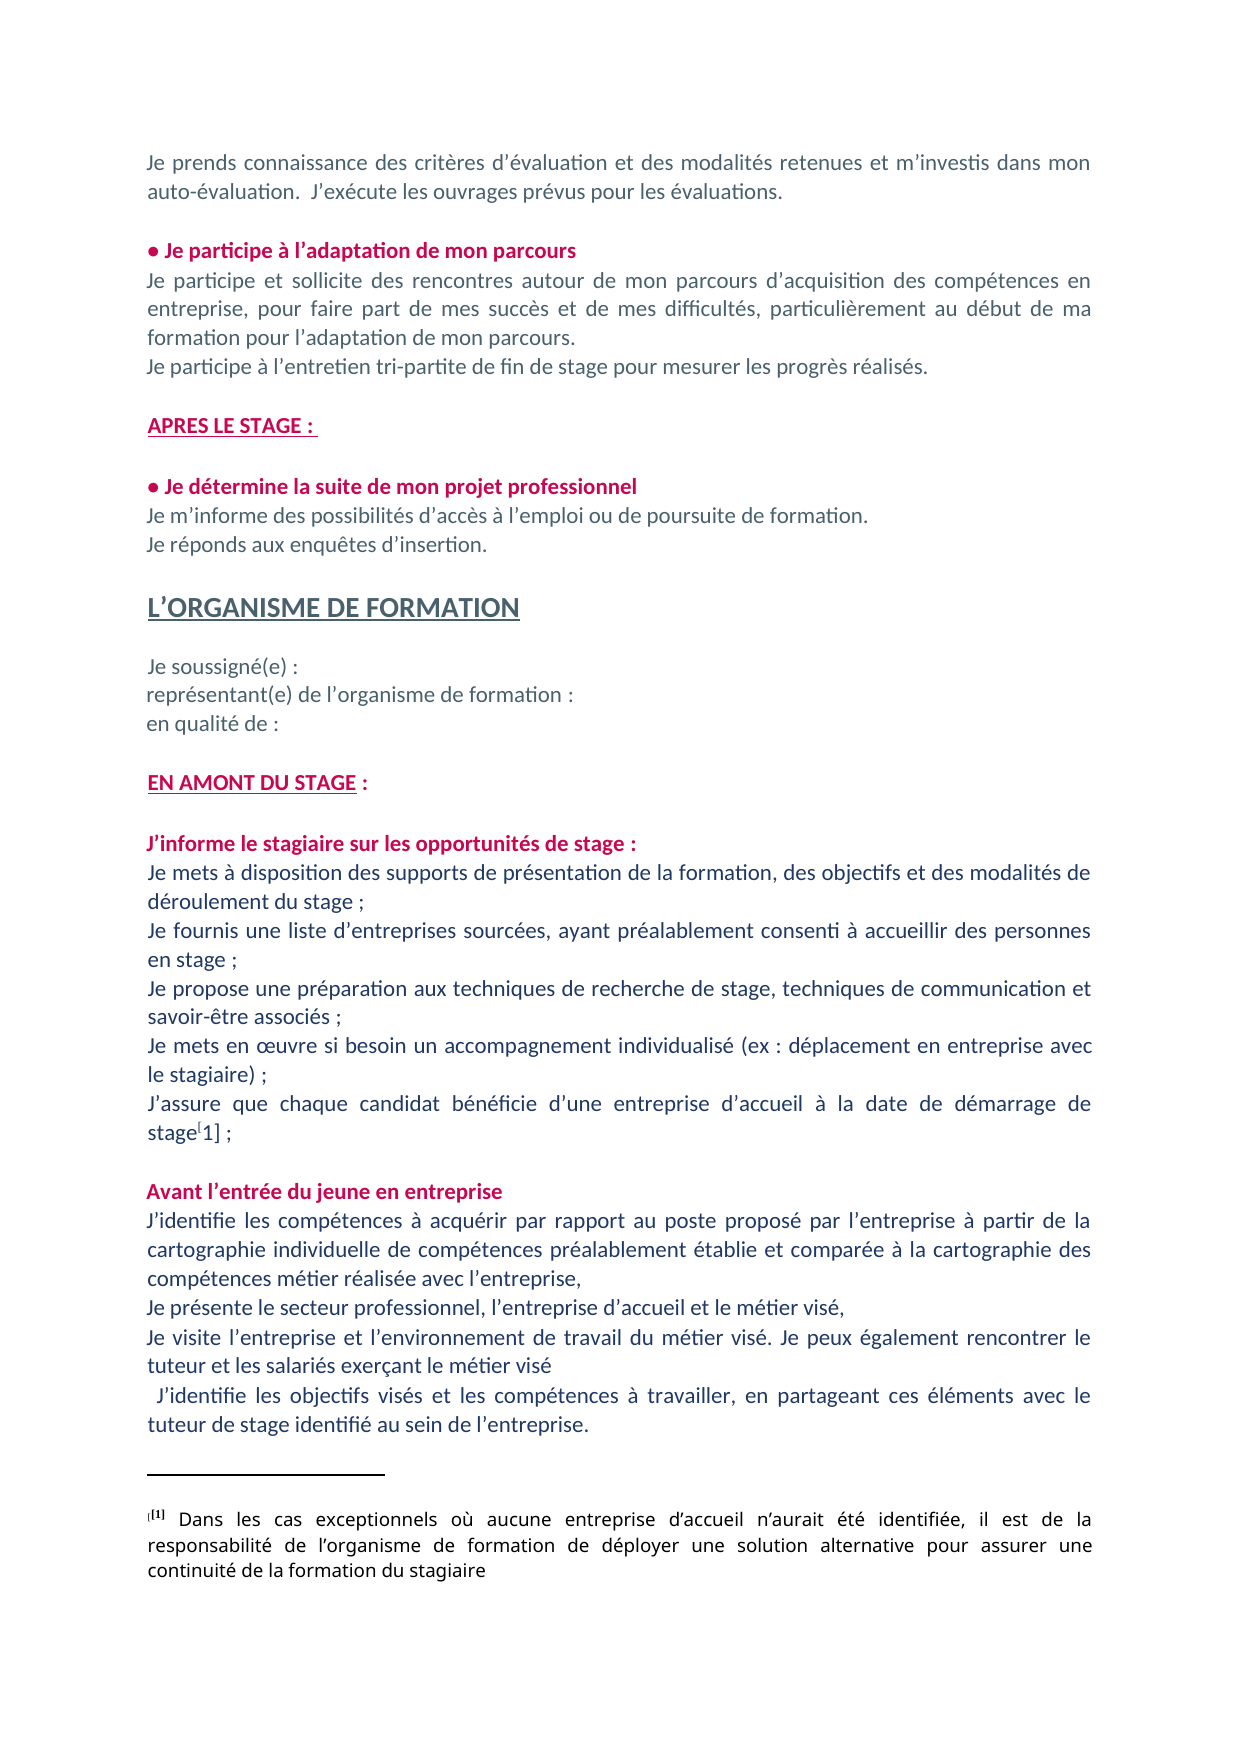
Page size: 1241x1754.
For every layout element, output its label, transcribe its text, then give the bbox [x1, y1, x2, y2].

text Je mets en œuvre si besoin un accompagnement individualisé (ex : déplacement en entreprise avec le stagiaire) ; [147, 1031, 1093, 1088]
text J’assure que chaque candidat bénéficie d’une entreprise d’accueil à la date de démarrage de stage[1] ; [147, 1089, 1093, 1146]
text J’identifie les compétences à acquérir par rapport au poste proposé par l’entreprise à partir de la cartographie individuelle de compétences préalablement établie et comparée à la cartographie des compétences métier réalisée avec l’entreprise, [146, 1206, 1093, 1292]
text Je propose une préparation aux techniques de recherche de stage, techniques de communication et savoir-être associés ; [147, 974, 1093, 1031]
text Je participe à l’entretien tri-partite de fin de stage pour mesurer les progrès réalisés. [146, 352, 1093, 380]
text en qualité de : [146, 709, 654, 737]
text J’informe le stagiaire sur les opportunités de stage : [146, 829, 1093, 857]
text L’ORGANISME DE FORMATION [147, 589, 1092, 624]
text Je réponds aux enquêtes d’insertion. [146, 530, 1093, 558]
text Je m’informe des possibilités d’accès à l’emploi ou de poursuite de formation. [146, 501, 1093, 529]
list Je détermine la suite de mon projet professionnel [147, 472, 1093, 500]
text Je soussigné(e) : [147, 652, 1092, 681]
text Avant l’entrée du jeune en entreprise [146, 1177, 1093, 1205]
text Je fournis une liste d’entreprises sourcées, ayant préalablement consenti à accueillir des personnes en stage ; [147, 916, 1093, 973]
text APRES LE STAGE : [147, 411, 1093, 439]
text J’identifie les objectifs visés et les compétences à travailler, en partageant ces éléments avec le tuteur de stage identifié au sein de l’entreprise. [147, 1381, 1093, 1438]
text Je mets à disposition des supports de présentation de la formation, des objectifs et des modalités de déroulement du stage ; [147, 858, 1093, 915]
text Je visite l’entreprise et l’environnement de travail du métier visé. Je peux également rencontrer le tuteur et les salariés exerçant le métier visé [146, 1323, 1093, 1380]
text EN AMONT DU STAGE : [147, 768, 1093, 796]
text Je participe et sollicite des rencontres autour de mon parcours d’acquisition des compétences en entreprise, pour faire part de mes succès et de mes difficultés, particulièrement au début de ma formation pour l’adaptation de mon parcours. [146, 266, 1093, 351]
text représentant(e) de l’organisme de formation : [146, 681, 654, 708]
list Je participe à l’adaptation de mon parcours [147, 236, 1093, 264]
text Je présente le secteur professionnel, l’entreprise d’accueil et le métier visé, [146, 1293, 1093, 1321]
text Je prends connaissance des critères d’évaluation et des modalités retenues et m’investis dans mon auto-évaluation. J’exécute les ouvrages prévus pour les évaluations. [146, 148, 1092, 205]
